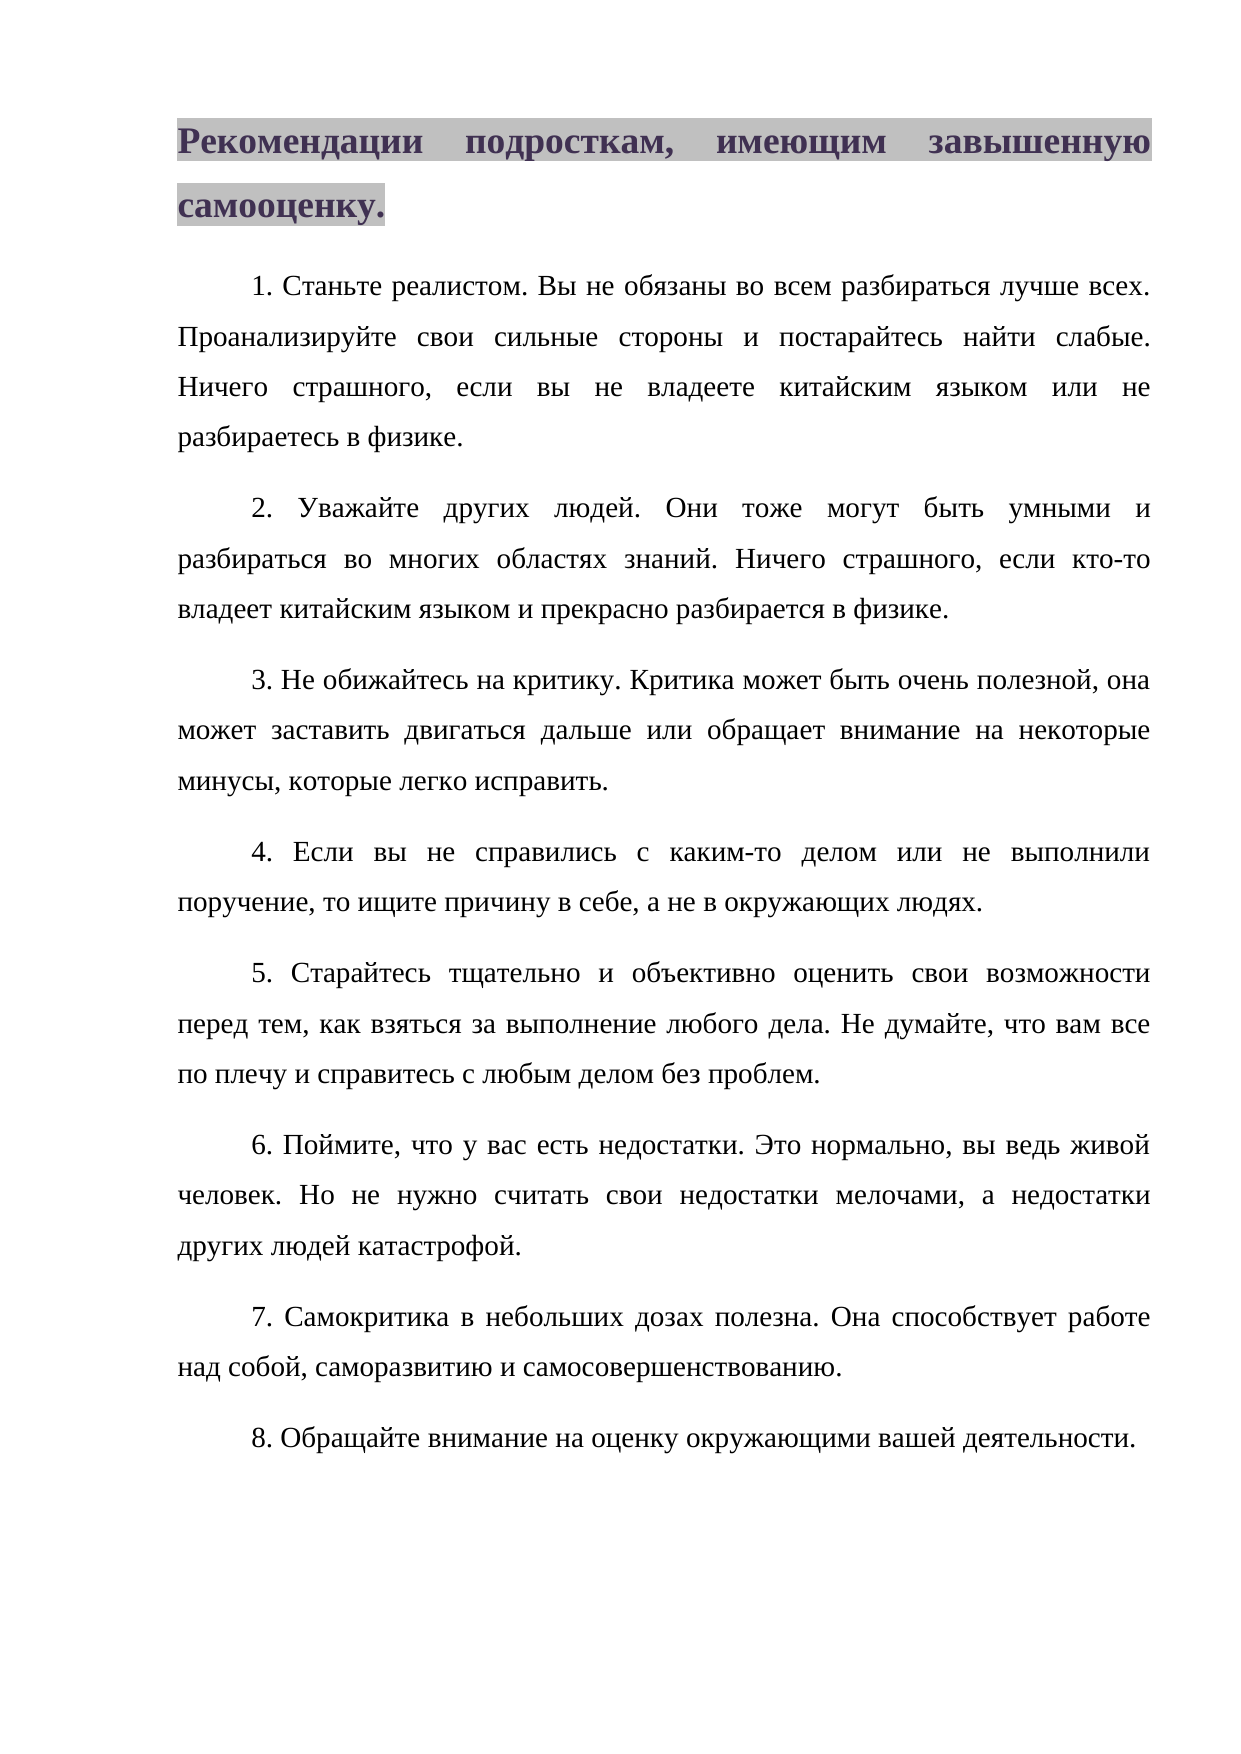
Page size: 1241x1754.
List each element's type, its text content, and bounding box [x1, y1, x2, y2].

text 5. Старайтесь тщательно и объективно оценить свои возможности перед тем, как взяться за выполнение любого дела. Не думайте, что вам все по плечу и справитесь с любым делом без проблем. [177, 955, 1152, 1089]
text 4. Если вы не справились с каким-то делом или не выполнили поручение, то ищите причину в себе, а не в окружающих людях. [177, 834, 1152, 918]
text 1. Станьте реалистом. Вы не обязаны во всем разбираться лучше всех. Проанализируйте свои сильные стороны и постарайтесь найти слабые. Ничего страшного, если вы не владеете китайским языком или не разбираетесь в физике. [177, 268, 1152, 453]
text 3. Не обижайтесь на критику. Критика может быть очень полезной, она может заставить двигаться дальше или обращает внимание на некоторые минусы, которые легко исправить. [177, 662, 1152, 796]
text 8. Обращайте внимание на оценку окружающими вашей деятельности. [177, 1420, 1152, 1454]
text Рекомендации подросткам, имеющим завышенную самооценку. [177, 161, 1152, 226]
text 2. Уважайте других людей. Они тоже могут быть умными и разбираться во многих областях знаний. Ничего страшного, если кто-то владеет китайским языком и прекрасно разбирается в физике. [177, 490, 1152, 624]
text 7. Самокритика в небольших дозах полезна. Она способствует работе над собой, саморазвитию и самосовершенствованию. [177, 1299, 1152, 1383]
text 6. Поймите, что у вас есть недостатки. Это нормально, вы ведь живой человек. Но не нужно считать свои недостатки мелочами, а недостатки других людей катастрофой. [177, 1127, 1152, 1261]
